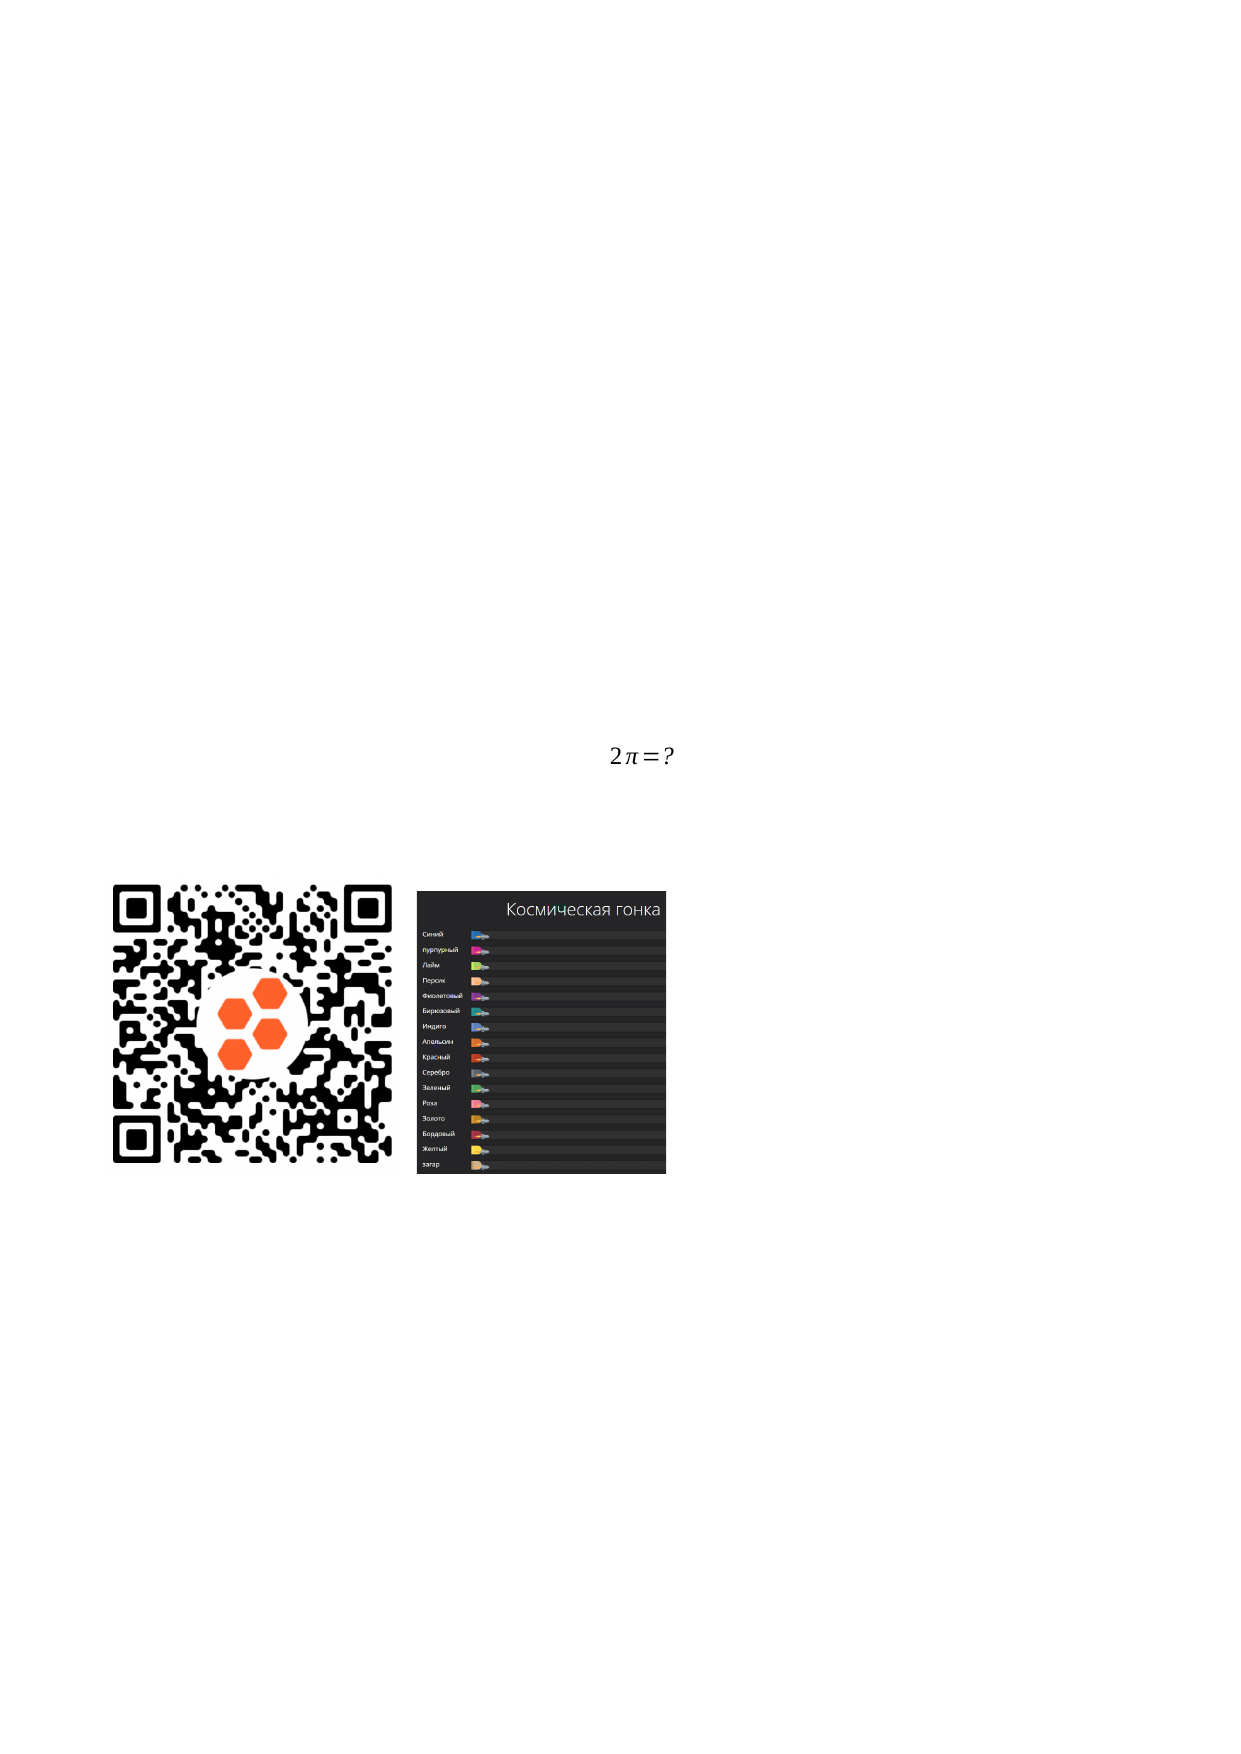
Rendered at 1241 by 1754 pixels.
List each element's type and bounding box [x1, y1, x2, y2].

picture [103, 874, 403, 1174]
picture [416, 891, 667, 1174]
